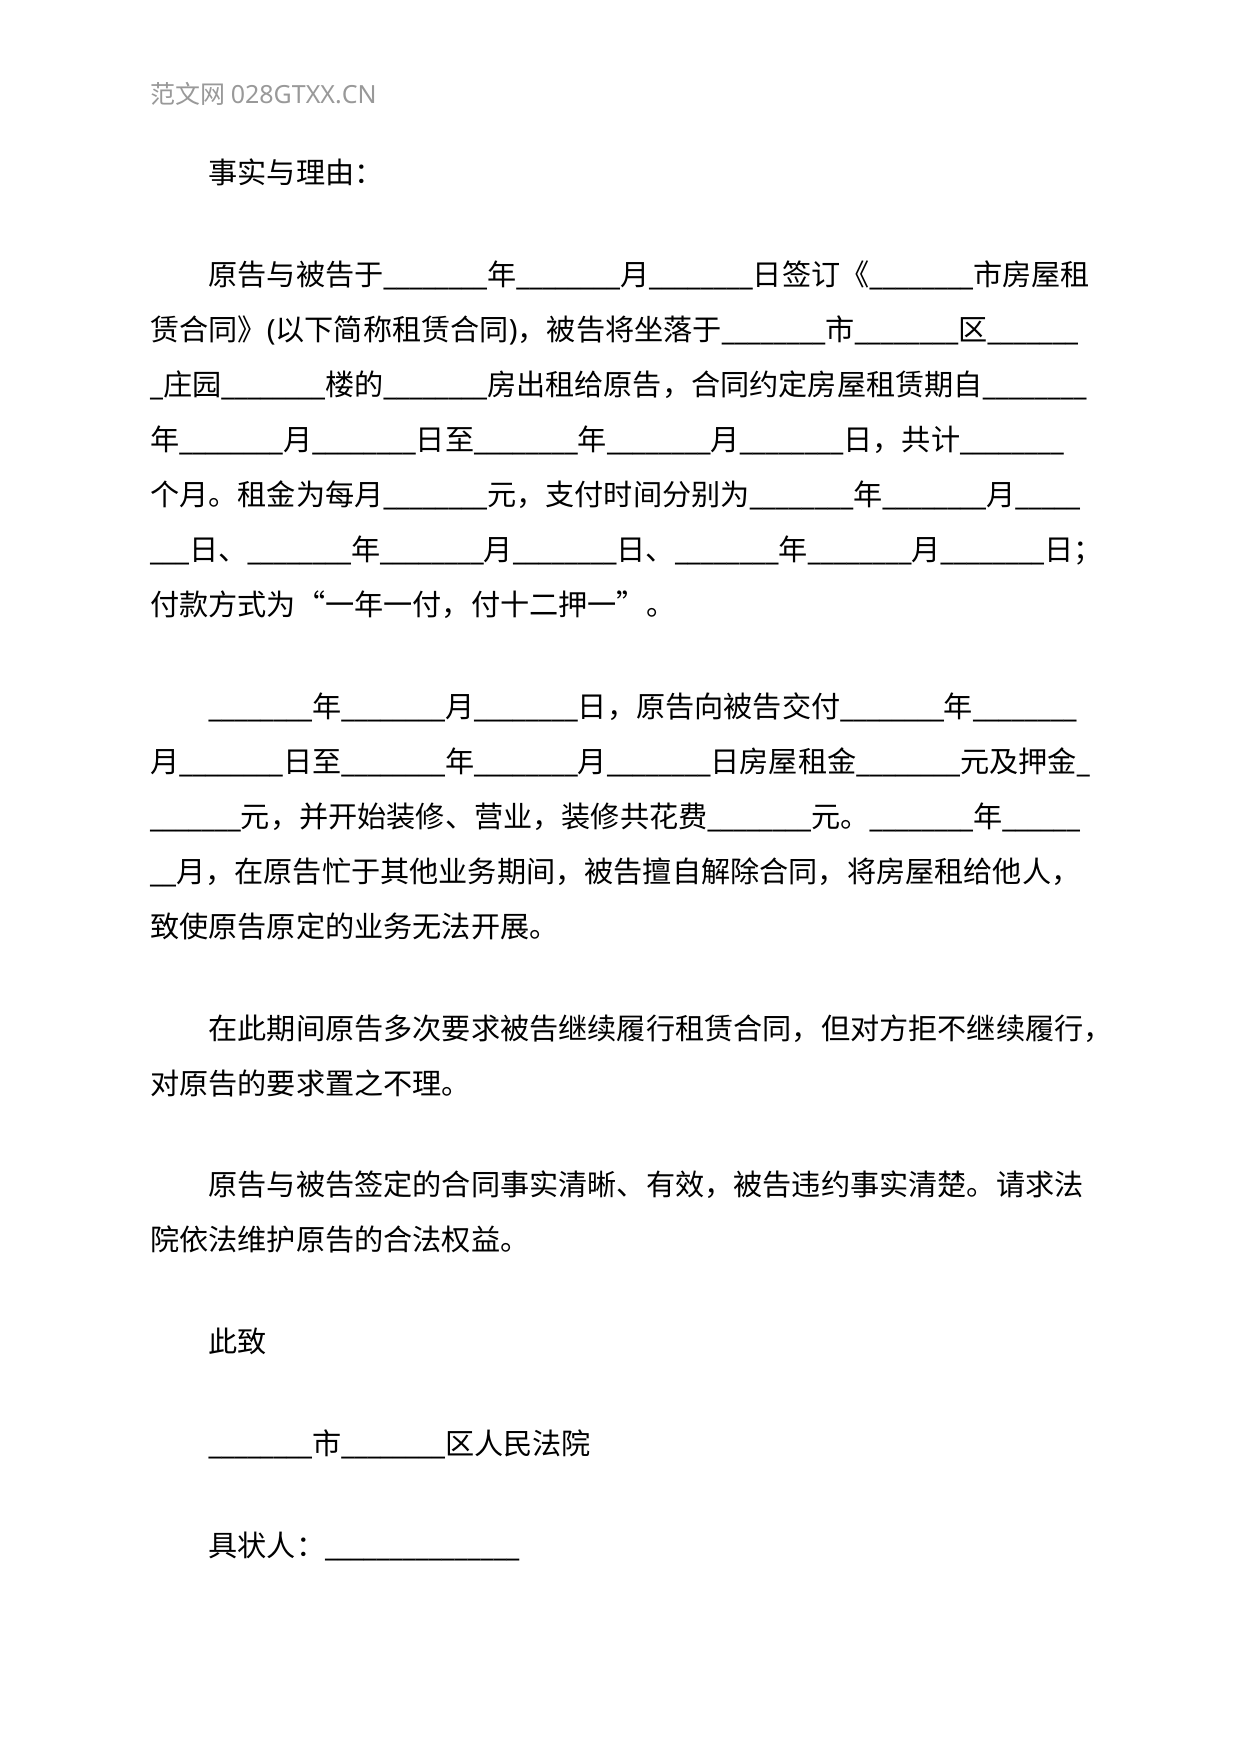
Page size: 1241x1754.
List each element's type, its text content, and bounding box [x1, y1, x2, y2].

text 事实与理由： [150, 150, 1090, 192]
text 原告与被告于________年________月________日签订《________市房屋租赁合同》(以下简称租赁合同)，被告将坐落于________市________区________庄园________楼的________房出租给原告，合同约定房屋租赁期自________年________月________日至________年________月________日，共计________个月。租金为每月________元，支付时间分别为________年________月________日、________年________月________日、________年________月________日；付款方式为“一年一付，付十二押一”。 [150, 252, 1090, 624]
text ________市________区人民法院 [150, 1420, 1090, 1463]
text 原告与被告签定的合同事实清晰、有效，被告违约事实清楚。请求法院依法维护原告的合法权益。 [150, 1162, 1090, 1259]
text 具状人：_______________ [150, 1522, 1090, 1565]
text ________年________月________日，原告向被告交付________年________月________日至________年________月________日房屋租金________元及押金________元，并开始装修、营业，装修共花费________元。________年________月，在原告忙于其他业务期间，被告擅自解除合同，将房屋租给他人，致使原告原定的业务无法开展。 [150, 683, 1090, 946]
text 此致 [150, 1319, 1090, 1361]
text 在此期间原告多次要求被告继续履行租赁合同，但对方拒不继续履行，对原告的要求置之不理。 [150, 1005, 1090, 1102]
